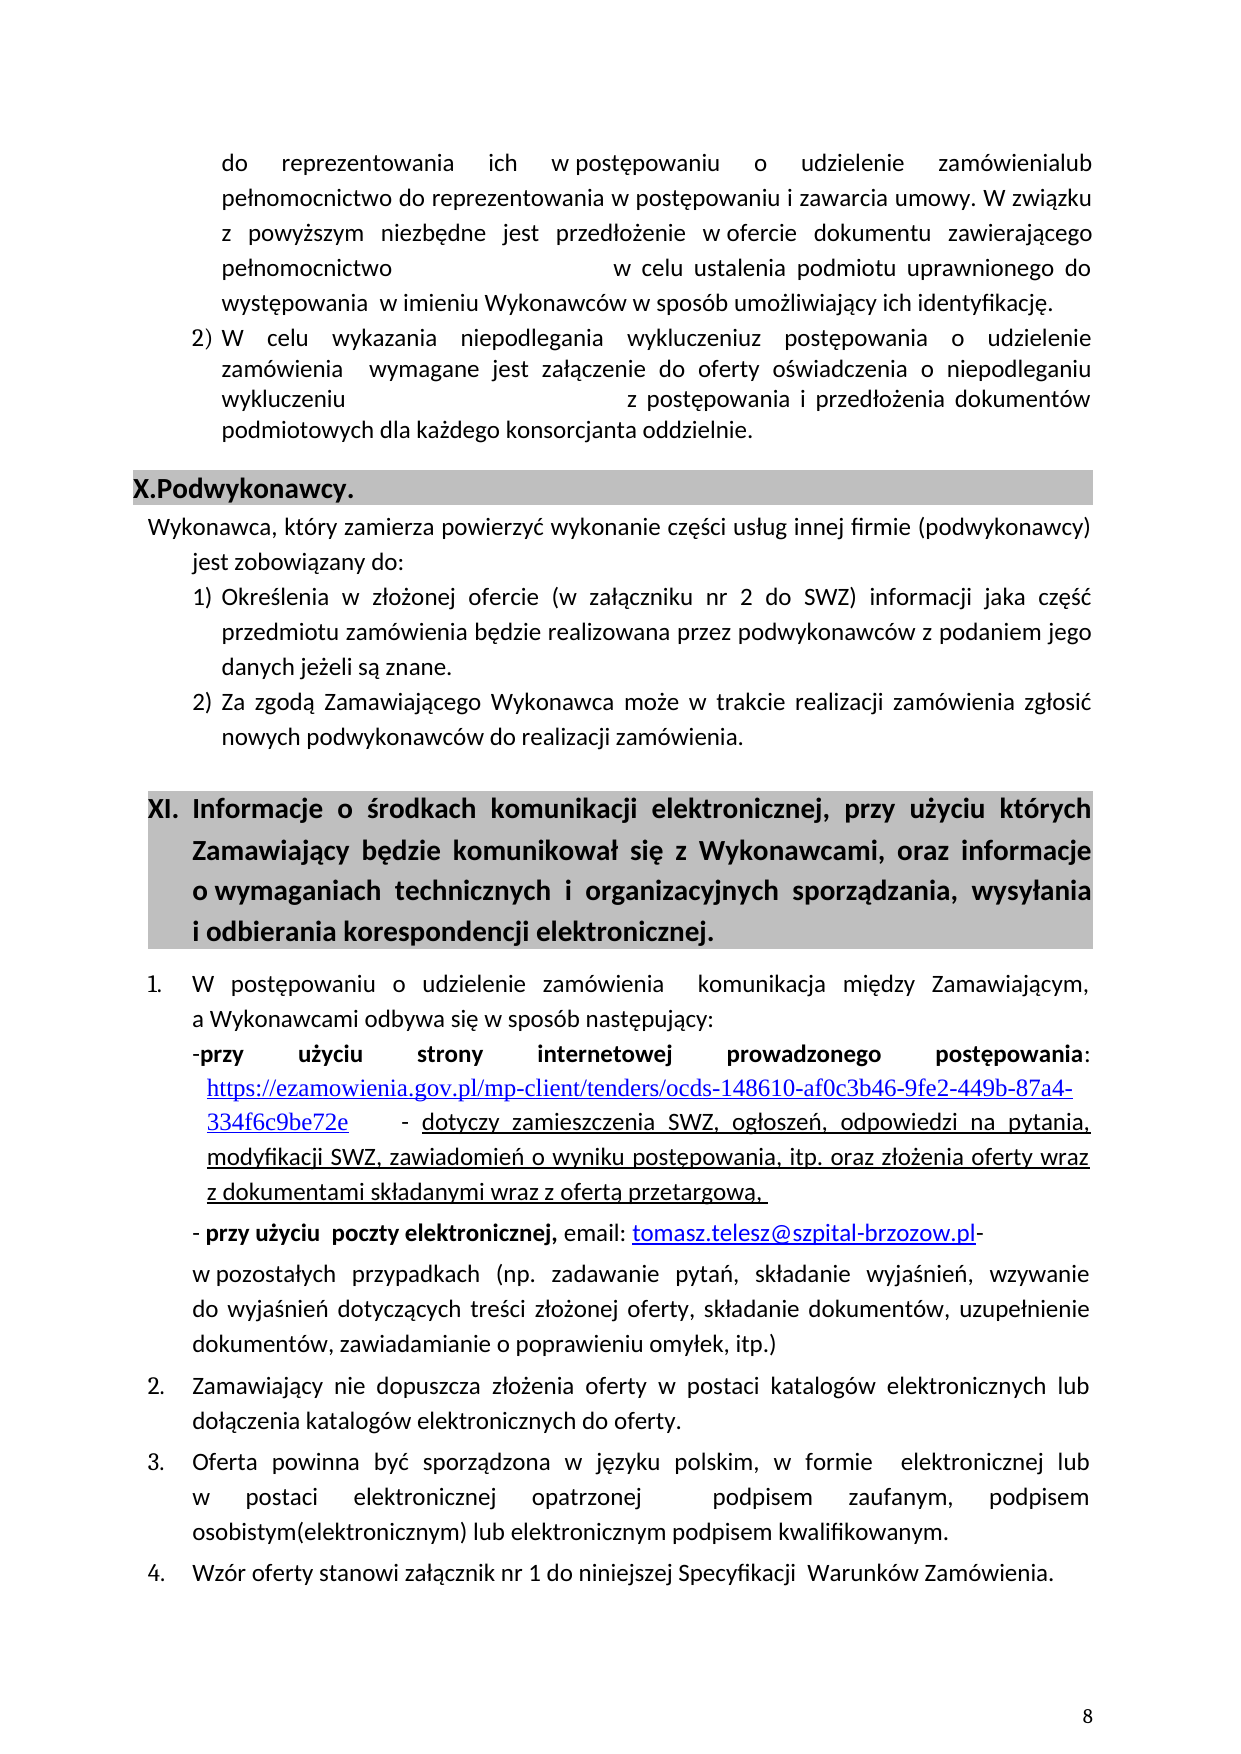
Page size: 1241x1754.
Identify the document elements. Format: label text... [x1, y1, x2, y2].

text XI. Informacje o środkach komunikacji elektronicznej, przy użyciu których Zamawiający będzie komunikował się z Wykonawcami, oraz informacje o wymaganiach technicznych i organizacyjnych sporządzania, wysyłania i odbierania korespondencji elektronicznej. [148, 791, 1093, 949]
list Oferta powinna być sporządzona w języku polskim, w formie elektronicznej lub w postaci elektronicznej opatrzonej podpisem zaufanym, podpisem osobistym(elektronicznym) lub elektronicznym podpisem kwalifikowanym. [148, 1446, 1091, 1547]
list W postępowaniu o udzielenie zamówienia komunikacja między Zamawiającym, a Wykonawcami odbywa się w sposób następujący: [148, 968, 1090, 1033]
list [192, 148, 1093, 318]
text 1) Określenia w złożonej ofercie (w załączniku nr 2 do SWZ) informacji jaka część przedmiotu zamówienia będzie realizowana przez podwykonawców z podaniem jego danych jeżeli są znane. [192, 581, 1093, 681]
text Wykonawca, który zamierza powierzyć wykonanie części usług innej firmie (podwykonawcy) jest zobowiązany do: [148, 511, 1093, 576]
text -przy użyciu strony internetowej prowadzonego postępowania: https://ezamowienia.gov.pl/mp-client/tenders/ocds-148610-af0c3b46-9fe2-449b-87a4-334f6c9be72e - dotyczy zamieszczenia SWZ, ogłoszeń, odpowiedzi na pytania, modyfikacji SWZ, zawiadomień o wyniku postępowania, itp. oraz złożenia oferty wraz z dokumentami składanymi wraz z ofertą przetargową, [192, 1038, 1091, 1207]
subtitle X.Podwykonawcy. [133, 470, 1093, 505]
text 2) Za zgodą Zamawiającego Wykonawca może w trakcie realizacji zamówienia zgłosić nowych podwykonawców do realizacji zamówienia. [192, 686, 1093, 751]
text - przy użyciu poczty elektronicznej, email: tomasz.telesz@szpital-brzozow.pl- [192, 1217, 1091, 1248]
list Wzór oferty stanowi załącznik nr 1 do niniejszej Specyfikacji Warunków Zamówienia. [148, 1557, 1091, 1588]
text w pozostałych przypadkach (np. zadawanie pytań, składanie wyjaśnień, wzywanie do wyjaśnień dotyczących treści złożonej oferty, składanie dokumentów, uzupełnienie dokumentów, zawiadamianie o poprawieniu omyłek, itp.) [192, 1258, 1091, 1359]
list W celu wykazania niepodlegania wykluczeniuz postępowania o udzielenie zamówienia wymagane jest załączenie do oferty oświadczenia o niepodleganiu wykluczeniu z postępowania i przedłożenia dokumentów podmiotowych dla każdego konsorcjanta oddzielnie. [192, 323, 1093, 445]
list Zamawiający nie dopuszcza złożenia oferty w postaci katalogów elektronicznych lub dołączenia katalogów elektronicznych do oferty. [148, 1370, 1091, 1435]
